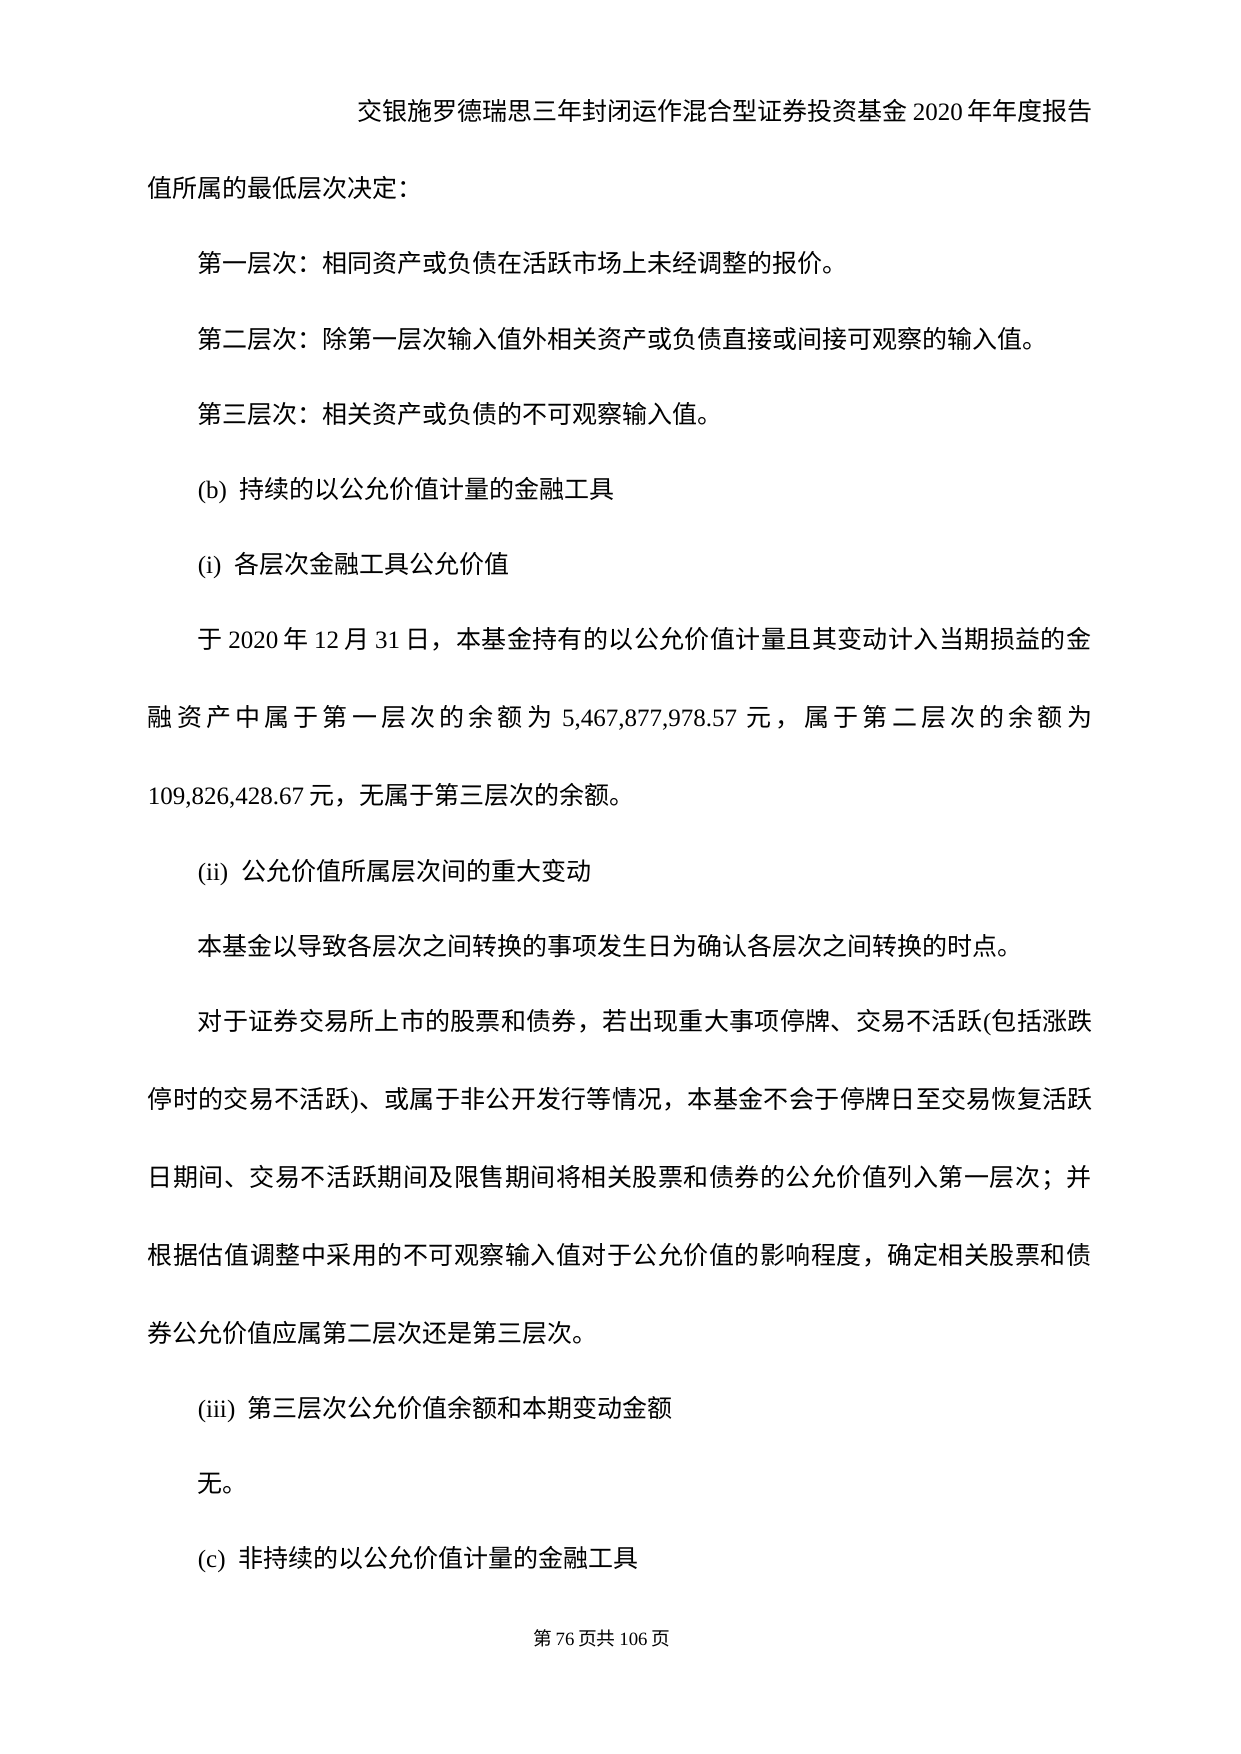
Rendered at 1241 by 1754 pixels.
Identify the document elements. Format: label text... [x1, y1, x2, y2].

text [148, 154, 1092, 219]
text (b) 持续的以公允价值计量的金融工具 [148, 455, 1092, 520]
text 本基金以导致各层次之间转换的事项发生日为确认各层次之间转换的时点。 [148, 912, 1092, 977]
text 无。 [148, 1449, 1092, 1514]
text 于2020年12月31日，本基金持有的以公允价值计量且其变动计入当期损益的金融资产中属于第一层次的余额为5,467,877,978.57元，属于第二层次的余额为109,826,428.67元，无属于第三层次的余额。 [148, 606, 1092, 826]
text 第二层次：除第一层次输入值外相关资产或负债直接或间接可观察的输入值。 [148, 305, 1092, 370]
text 第一层次：相同资产或负债在活跃市场上未经调整的报价。 [148, 229, 1092, 294]
text (ii) 公允价值所属层次间的重大变动 [148, 837, 1092, 902]
text 对于证券交易所上市的股票和债券，若出现重大事项停牌、交易不活跃(包括涨跌停时的交易不活跃)、或属于非公开发行等情况，本基金不会于停牌日至交易恢复活跃日期间、交易不活跃期间及限售期间将相关股票和债券的公允价值列入第一层次；并根据估值调整中采用的不可观察输入值对于公允价值的影响程度，确定相关股票和债券公允价值应属第二层次还是第三层次。 [148, 987, 1092, 1364]
text 第三层次：相关资产或负债的不可观察输入值。 [148, 380, 1092, 445]
text (c) 非持续的以公允价值计量的金融工具 [148, 1524, 1092, 1589]
text (iii) 第三层次公允价值余额和本期变动金额 [148, 1374, 1092, 1439]
text (i) 各层次金融工具公允价值 [148, 530, 1092, 595]
